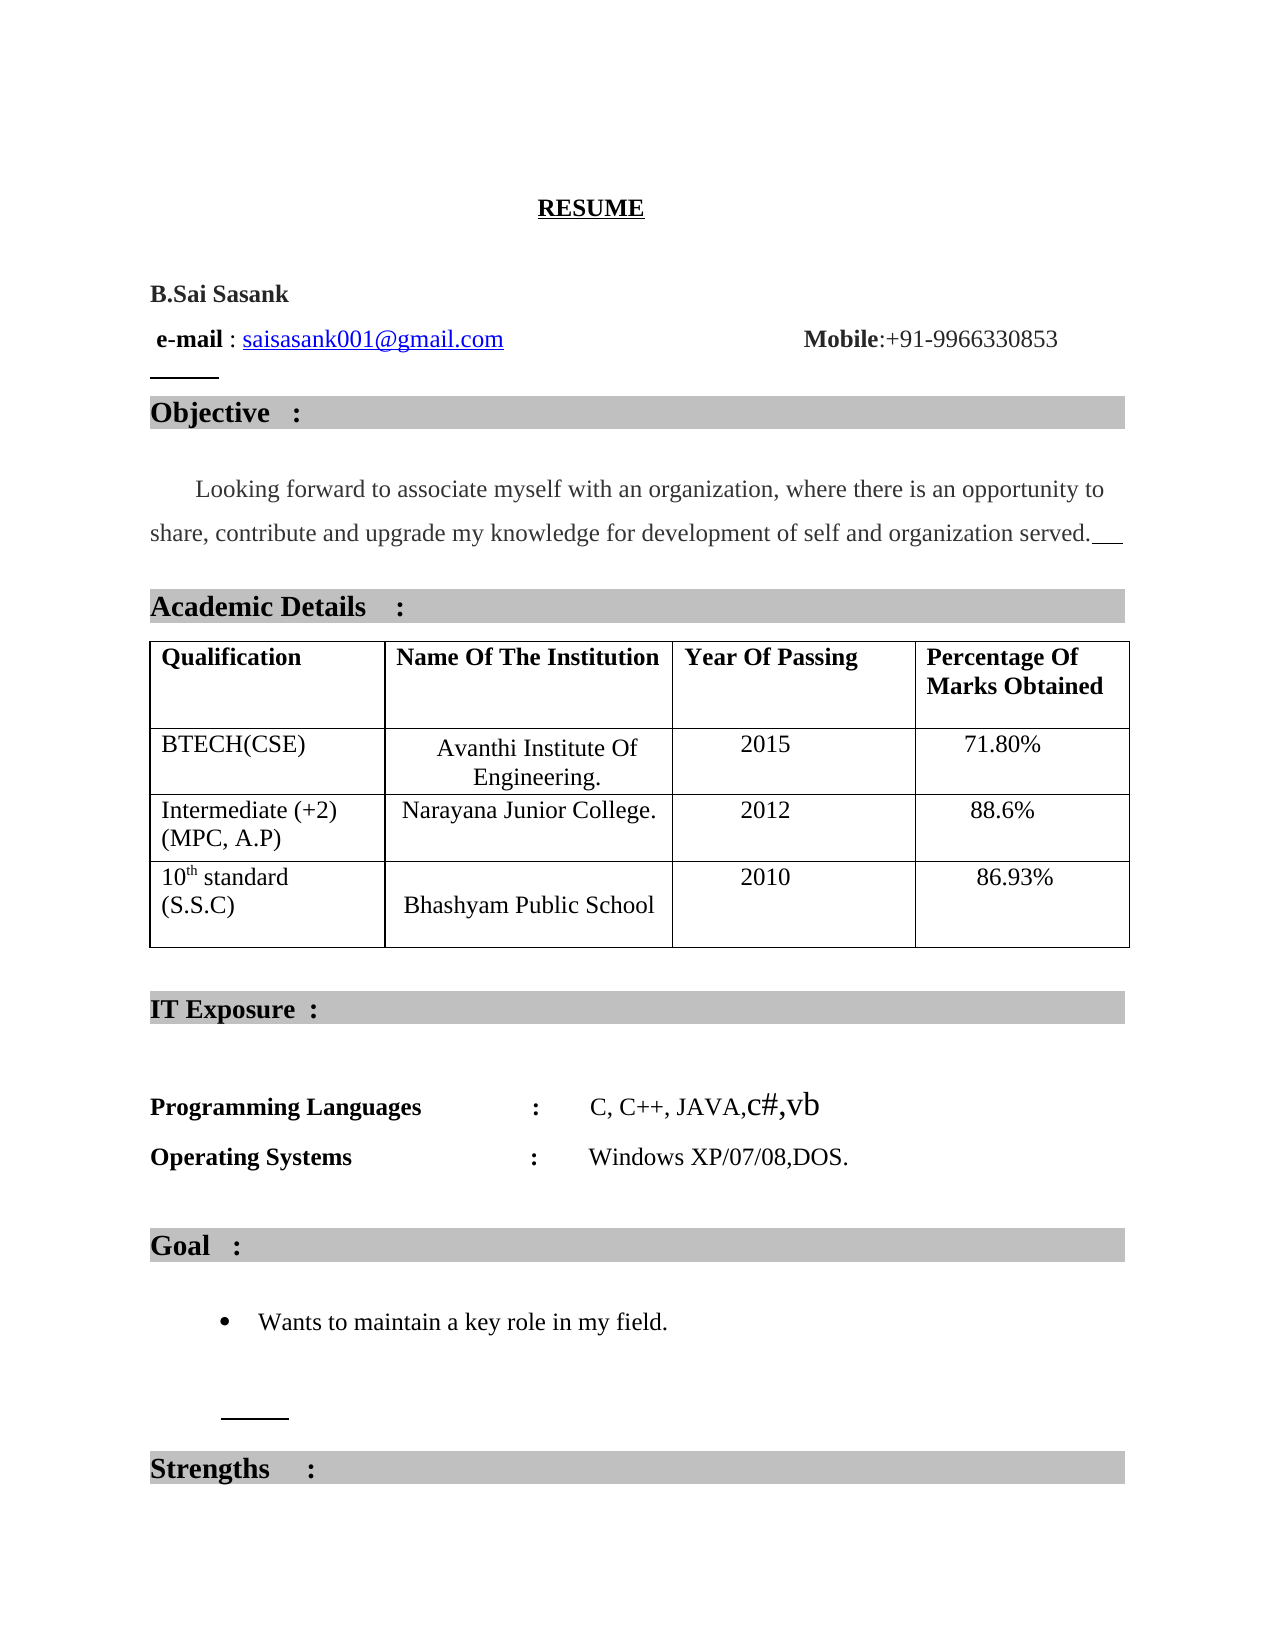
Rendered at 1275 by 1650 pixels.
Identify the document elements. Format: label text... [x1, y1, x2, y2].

text Goal : [150, 1228, 1125, 1262]
table_header Name Of The Institution [386, 642, 672, 728]
text Programming Languages : C, C++, JAVA,c#,vb [150, 1084, 1125, 1123]
table_cell 2012 [673, 795, 915, 861]
table_cell Bhashyam Public School [386, 862, 672, 947]
list Wants to maintain a key role in my field. [220, 1307, 1125, 1336]
table_header Qualification [151, 642, 384, 728]
table_header Percentage Of Marks Obtained [916, 642, 1129, 728]
subtitle RESUME [150, 193, 1125, 222]
table_cell 86.93% [916, 862, 1129, 947]
text Strengths : [150, 1451, 1125, 1484]
text e-mail : saisasank001@gmail.com Mobile:+91-9966330853 [150, 324, 1125, 352]
table_cell Narayana Junior College. [386, 795, 672, 861]
text Academic Details : [150, 589, 1125, 623]
table_header Year Of Passing [673, 642, 915, 728]
table_cell Avanthi Institute Of Engineering. [386, 729, 672, 794]
table_cell 10th standard (S.S.C) [151, 862, 384, 947]
table_cell BTECH(CSE) [151, 729, 384, 794]
table_cell 2010 [673, 862, 915, 947]
table_cell 71.80% [916, 729, 1129, 794]
text Operating Systems : Windows XP/07/08,DOS. [150, 1142, 1125, 1171]
table_cell Intermediate (+2) (MPC, A.P) [151, 795, 384, 861]
table_cell 2015 [673, 729, 915, 794]
text IT Exposure : [150, 991, 1125, 1024]
text Looking forward to associate myself with an organization, where there is an opportunity to share, contribute and upgrade my knowledge for development of self and organization served. [150, 474, 1125, 546]
subtitle B.Sai Sasank [150, 279, 1125, 308]
text Objective : [150, 396, 1125, 429]
table_cell 88.6% [916, 795, 1129, 861]
